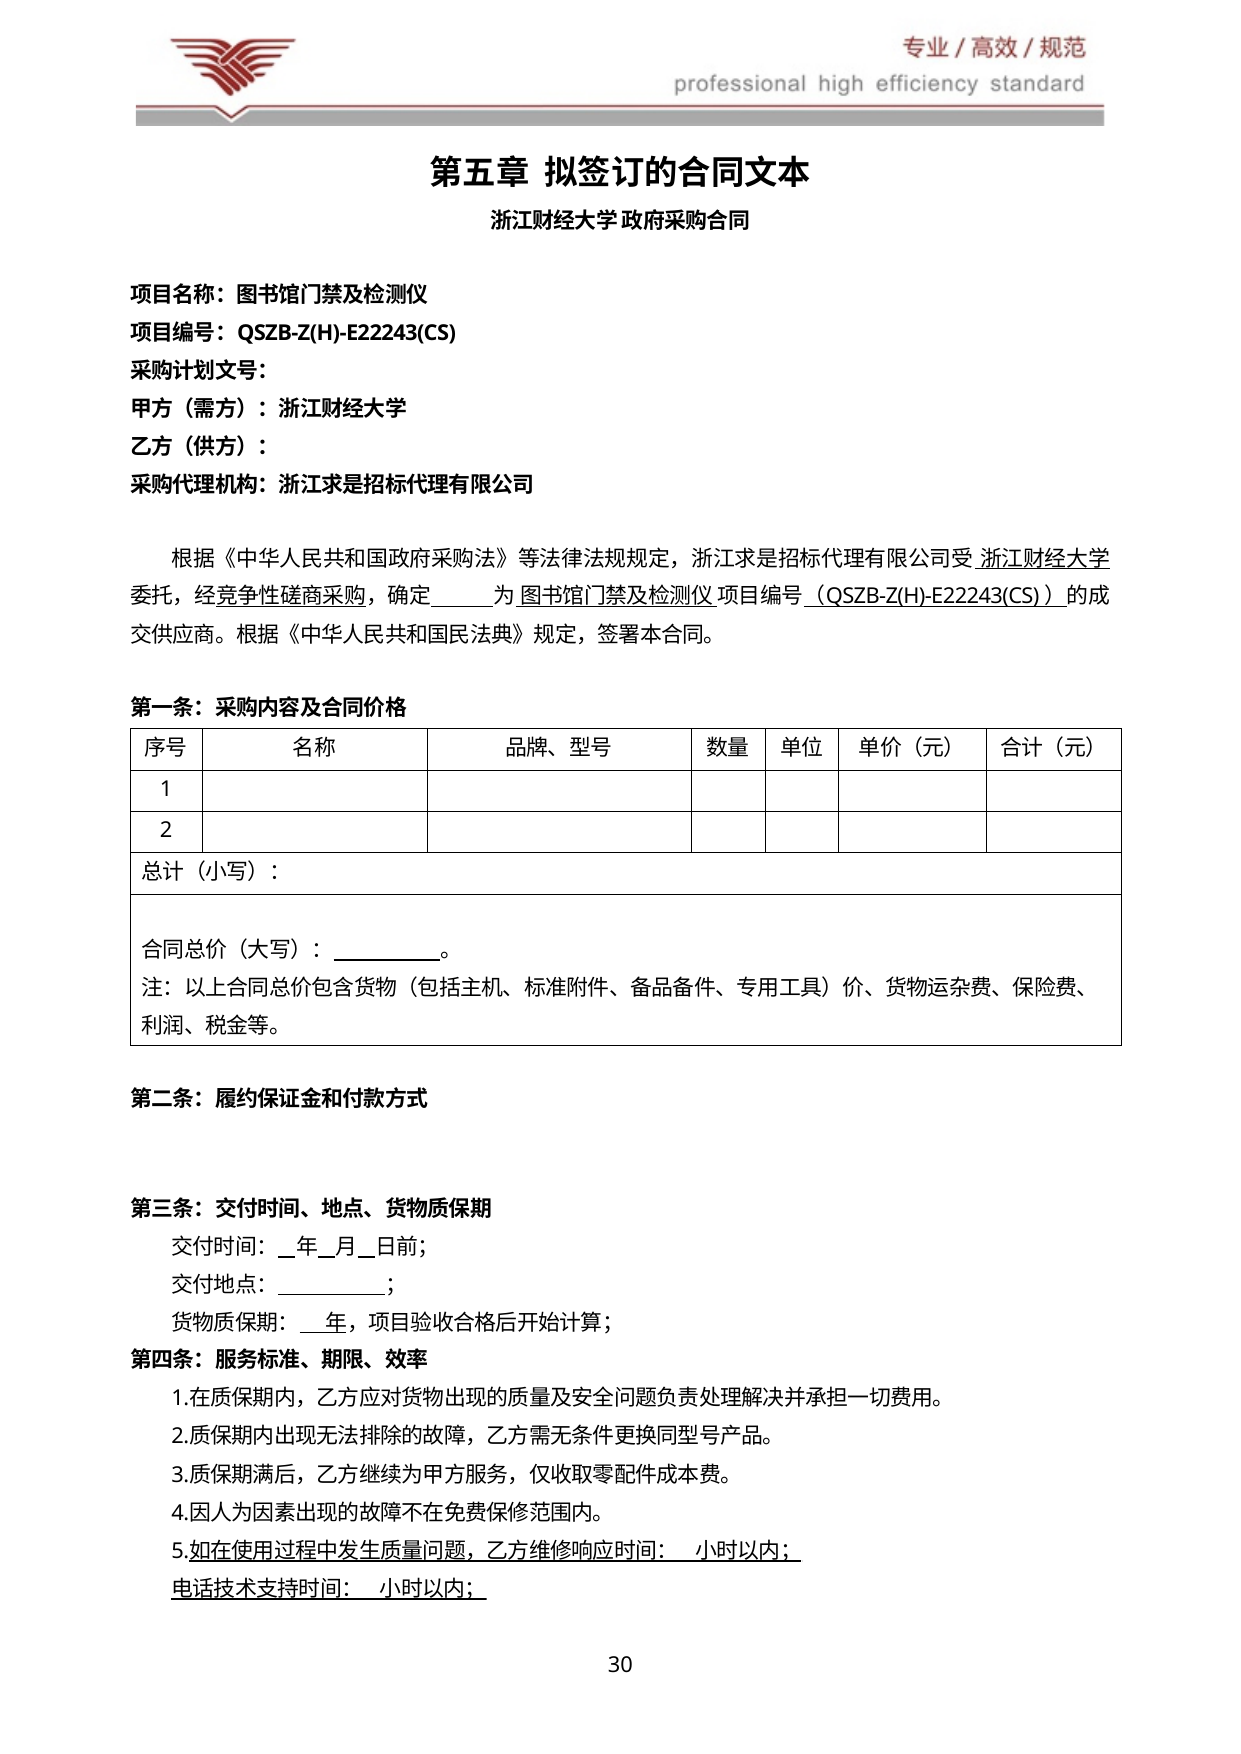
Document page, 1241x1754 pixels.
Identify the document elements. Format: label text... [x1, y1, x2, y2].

text 4.因人为因素出现的故障不在免费保修范围内。 [130, 1495, 1110, 1527]
table_header 数量 [692, 729, 765, 769]
table_cell 总计（小写）： [131, 853, 1121, 893]
table_cell [766, 812, 838, 852]
text 项目名称：图书馆门禁及检测仪 [130, 277, 1110, 309]
text 乙方（供方）： [130, 429, 1110, 461]
text 第二条：履约保证金和付款方式 [130, 1081, 1110, 1113]
table_cell [428, 771, 691, 811]
text 根据《中华人民共和国政府采购法》等法律法规规定，浙江求是招标代理有限公司受 浙江财经大学 委托，经竞争性磋商采购，确定 为 图书馆门禁及检测仪 项目编号（QSZB-Z(H)-E22243(CS) ）的成交供应商。根据《中华人民共和国民法典》规定，签署本合同。 [130, 541, 1110, 648]
text 第五章 拟签订的合同文本 [130, 146, 1110, 194]
table_header 品牌、型号 [428, 729, 691, 769]
text 3.质保期满后，乙方继续为甲方服务，仅收取零配件成本费。 [130, 1457, 1110, 1488]
text 项目编号：QSZB-Z(H)-E22243(CS) [130, 315, 1110, 347]
text 采购计划文号： [130, 353, 1110, 385]
text 电话技术支持时间： 小时以内； [130, 1571, 1110, 1603]
table_cell [203, 812, 427, 852]
text 浙江财经大学 政府采购合同 [130, 203, 1110, 235]
table_cell [839, 771, 986, 811]
table_cell [839, 812, 986, 852]
text 货物质保期： 年，项目验收合格后开始计算； [130, 1304, 1172, 1336]
table_header 单价（元） [839, 729, 986, 769]
text 第四条：服务标准、期限、效率 [130, 1342, 1110, 1374]
text 采购代理机构：浙江求是招标代理有限公司 [130, 467, 1110, 499]
text 交付地点： ； [130, 1267, 1172, 1298]
table_cell [692, 812, 765, 852]
table_header 单位 [766, 729, 838, 769]
table_cell [428, 812, 691, 852]
text 第一条：采购内容及合同价格 [130, 690, 1110, 722]
table_cell [692, 771, 765, 811]
table_header 序号 [131, 729, 202, 769]
table_cell [987, 771, 1121, 811]
table_cell [766, 771, 838, 811]
table_cell 2 [131, 812, 202, 852]
table_cell 合同总价（大写）： 。 注：以上合同总价包含货物（包括主机、标准附件、备品备件、专用工具）价、货物运杂费、保险费、利润、税金等。 [131, 895, 1121, 1045]
text 1.在质保期内，乙方应对货物出现的质量及安全问题负责处理解决并承担一切费用。 [130, 1380, 1110, 1412]
text 甲方（需方）：浙江财经大学 [130, 391, 1110, 423]
table_cell 1 [131, 771, 202, 811]
table_header 名称 [203, 729, 427, 769]
text 2.质保期内出现无法排除的故障，乙方需无条件更换同型号产品。 [130, 1418, 1110, 1450]
text 5.如在使用过程中发生质量问题，乙方维修响应时间： 小时以内； [130, 1533, 1110, 1565]
table_cell [987, 812, 1121, 852]
text 交付时间： 年 月 日前； [130, 1229, 1172, 1260]
text 第三条：交付时间、地点、货物质保期 [130, 1191, 1110, 1222]
table_header 合计（元） [987, 729, 1121, 769]
table_cell [203, 771, 427, 811]
picture [135, 14, 1105, 126]
